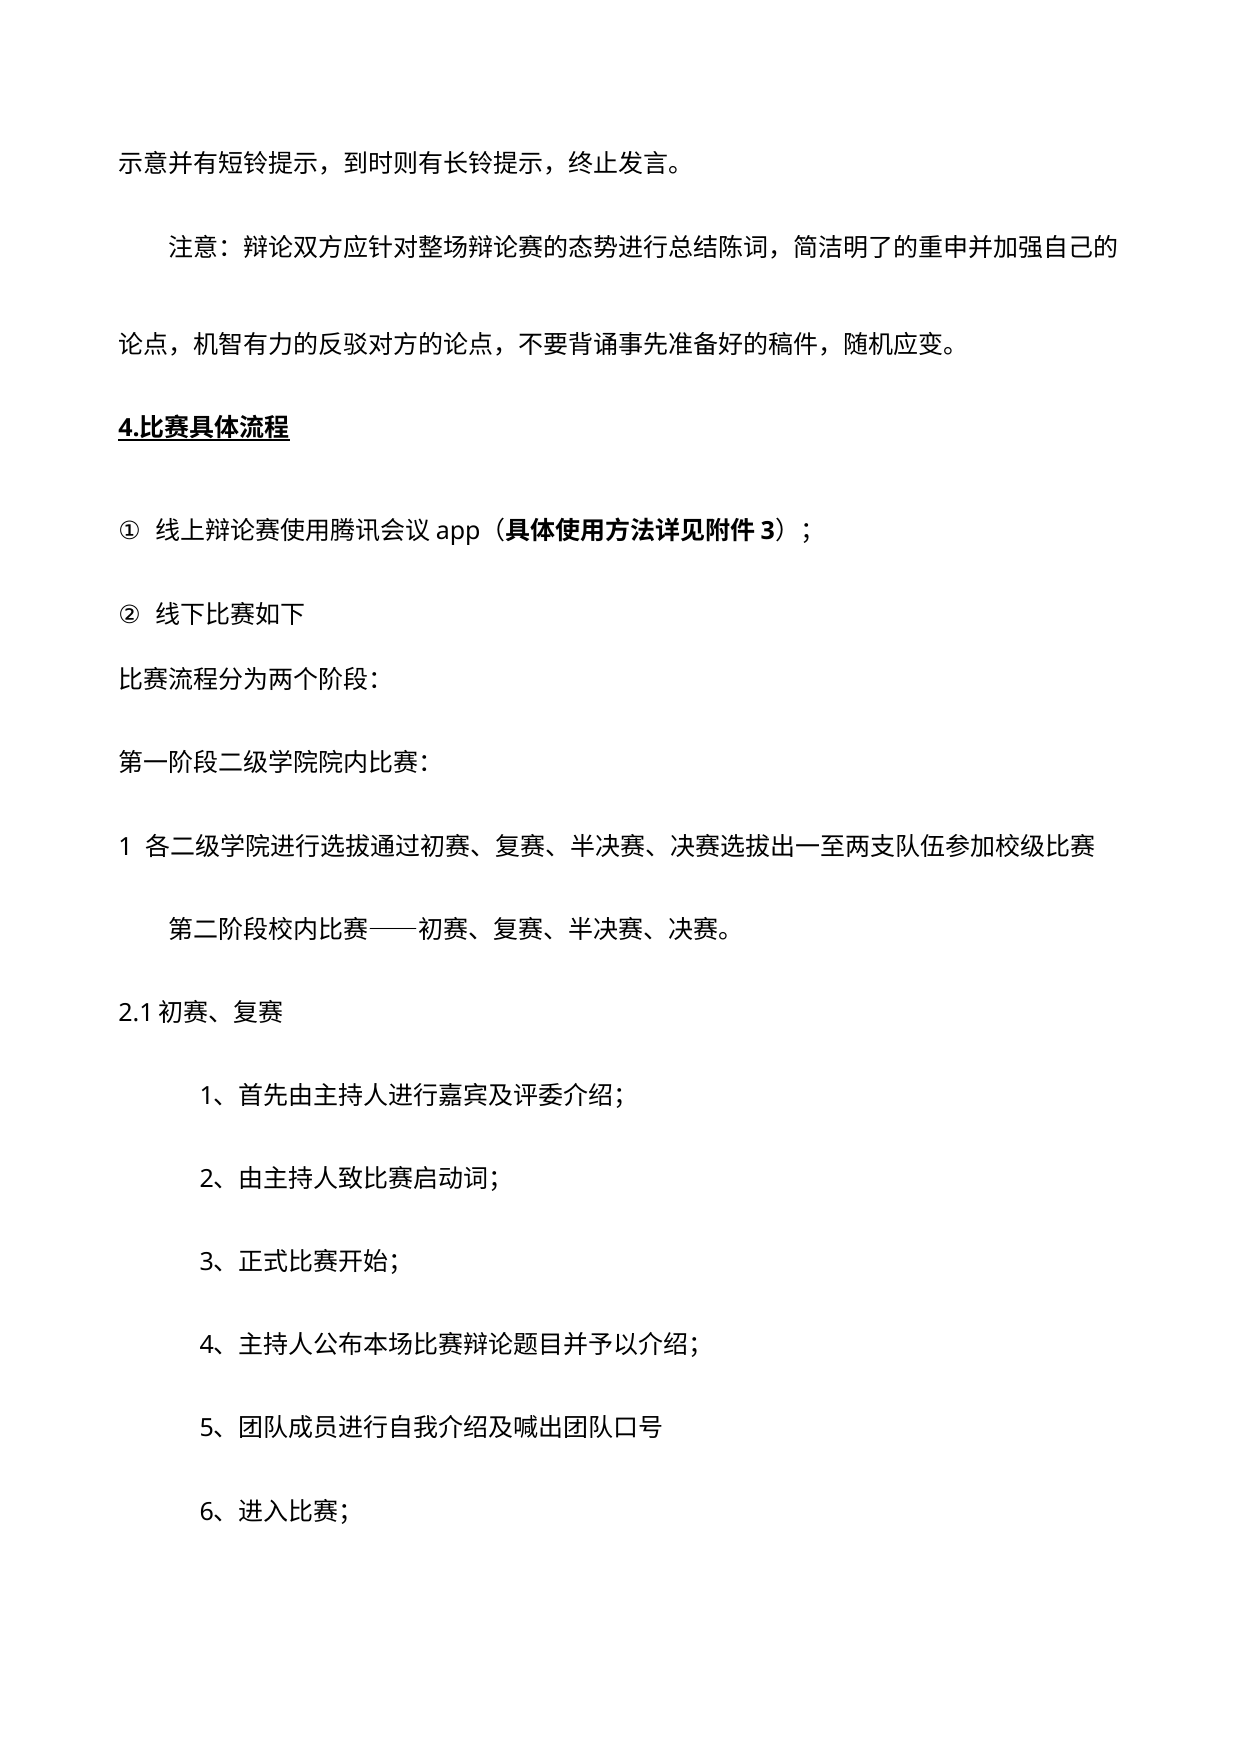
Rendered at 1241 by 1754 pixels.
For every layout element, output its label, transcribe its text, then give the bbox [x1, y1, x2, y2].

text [118, 129, 1122, 194]
text 1、首先由主持人进行嘉宾及评委介绍； [199, 1061, 1122, 1126]
text 2、由主持人致比赛启动词； [199, 1144, 1122, 1209]
text 4.比赛具体流程 [118, 393, 1122, 458]
text 2.1初赛、复赛 [118, 978, 1122, 1043]
text 6、进入比赛； [199, 1477, 1122, 1542]
text 比赛流程分为两个阶段： [118, 645, 1122, 710]
text 3、正式比赛开始； [199, 1227, 1122, 1292]
text 1 各二级学院进行选拔通过初赛、复赛、半决赛、决赛选拔出一至两支队伍参加校级比赛 [118, 812, 1122, 877]
text 5、团队成员进行自我介绍及喊出团队口号 [199, 1393, 1122, 1458]
text 第二阶段校内比赛——初赛、复赛、半决赛、决赛。 [118, 895, 1122, 960]
list 线上辩论赛使用腾讯会议app（具体使用方法详见附件3）； [118, 496, 1122, 561]
text 第一阶段二级学院院内比赛： [118, 728, 1122, 793]
text 注意：辩论双方应针对整场辩论赛的态势进行总结陈词，简洁明了的重申并加强自己的论点，机智有力的反驳对方的论点，不要背诵事先准备好的稿件，随机应变。 [118, 213, 1122, 375]
text 4、主持人公布本场比赛辩论题目并予以介绍； [199, 1310, 1122, 1375]
list 线下比赛如下 [118, 580, 1122, 645]
